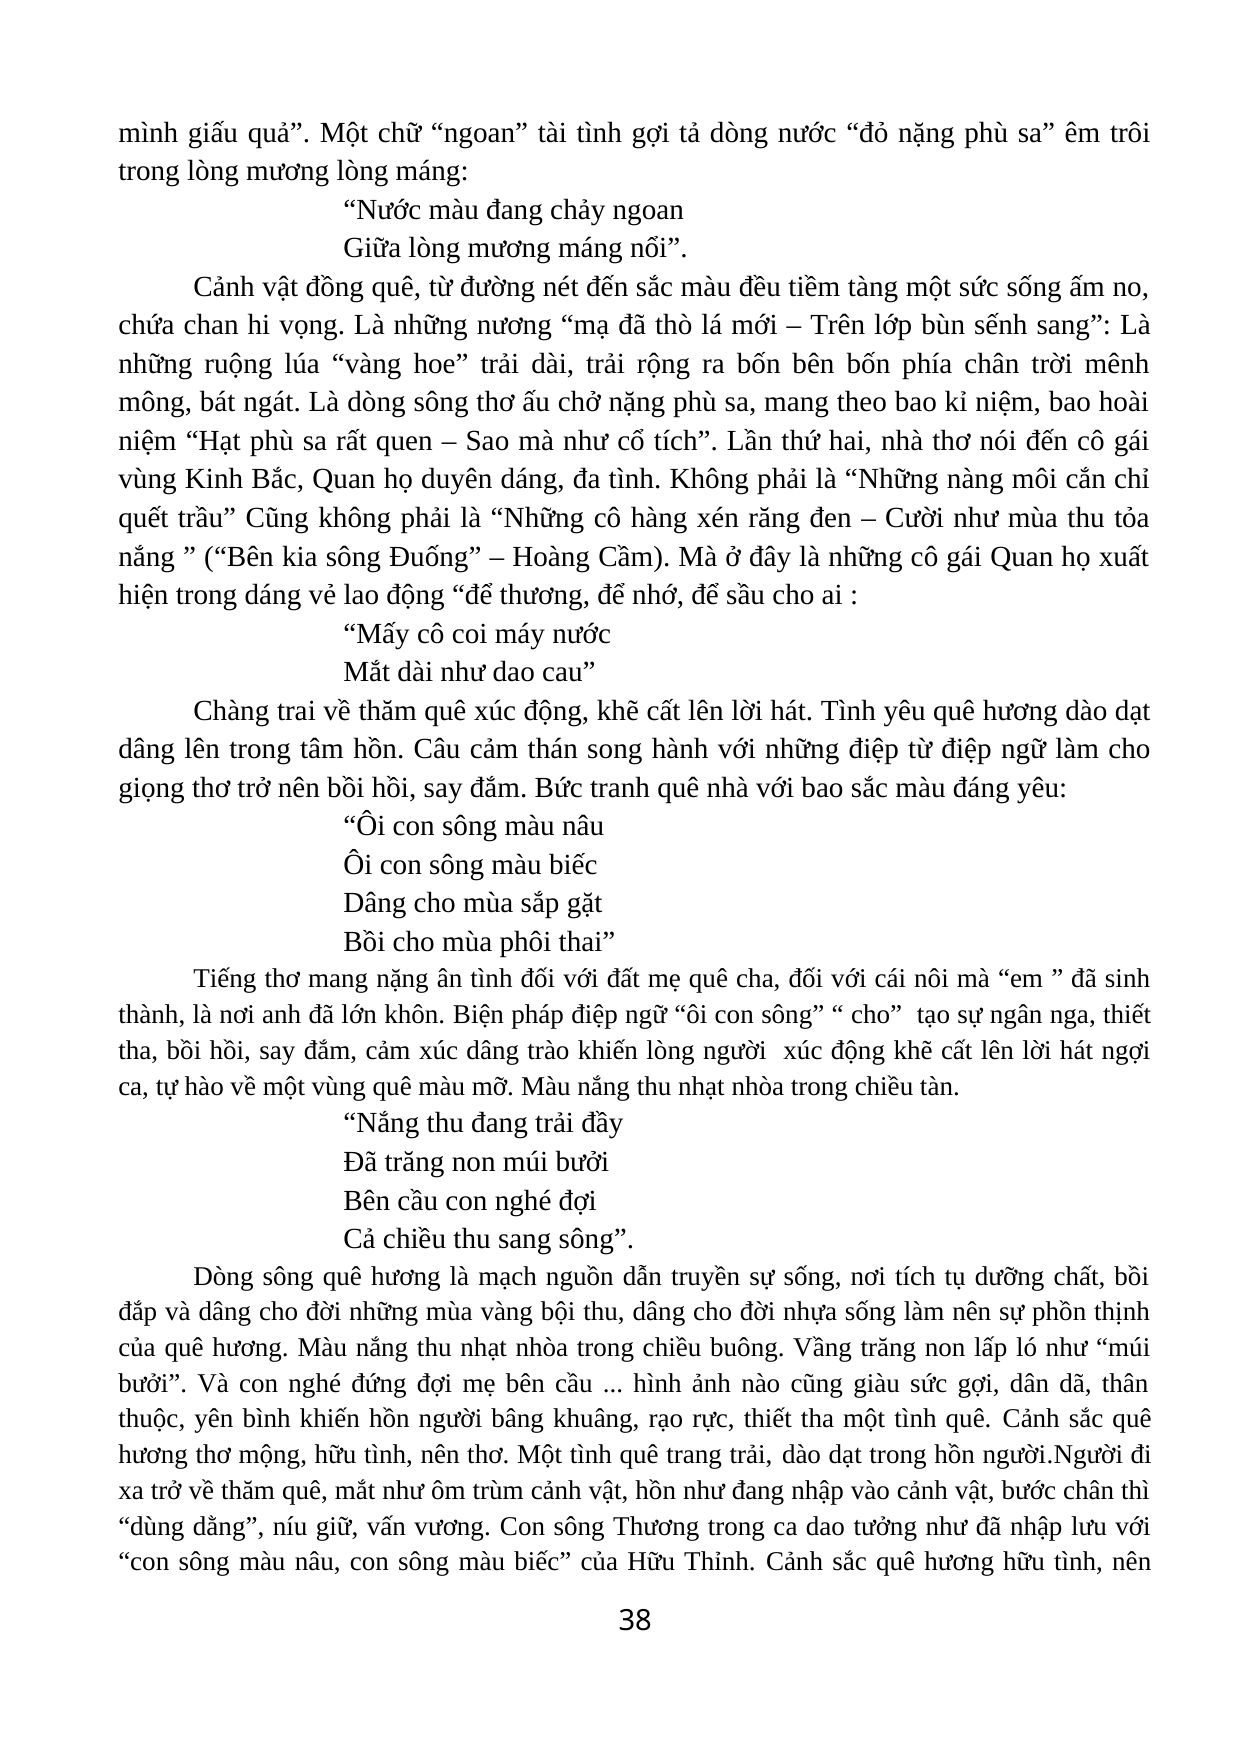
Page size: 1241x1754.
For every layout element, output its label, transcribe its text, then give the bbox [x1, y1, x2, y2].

text “Mấy cô coi máy nước [343, 616, 1152, 649]
text Bồi cho mùa phôi thai” [343, 924, 1152, 958]
text Chàng trai về thăm quê xúc động, khẽ cất lên lời hát. Tình yêu quê hương dào dạt dâng lên trong tâm hồn. Câu cảm thán song hành với những điệp từ điệp ngữ làm cho giọng thơ trở nên bồi hồi, say đắm. Bức tranh quê nhà với bao sắc màu đáng yêu: [118, 693, 1152, 803]
text Cả chiều thu sang sông”. [343, 1221, 1152, 1255]
text “Nắng thu đang trải đầy [343, 1106, 1152, 1139]
text Ôi con sông màu biếc [343, 847, 1152, 881]
text Cảnh vật đồng quê, từ đường nét đến sắc màu đều tiềm tàng một sức sống ấm no, chứa chan hi vọng. Là những nương “mạ đã thò lá mới – Trên lớp bùn sếnh sang”: Là những ruộng lúa “vàng hoe” trải dài, trải rộng ra bốn bên bốn phía chân trời mênh mông, bát ngát. Là dòng sông thơ ấu chở nặng phù sa, mang theo bao kỉ niệm, bao hoài niệm “Hạt phù sa rất quen – Sao mà như cổ tích”. Lần thứ hai, nhà thơ nói đến cô gái vùng Kinh Bắc, Quan họ duyên dáng, đa tình. Không phải là “Những nàng môi cắn chỉ quết trầu” Cũng không phải là “Những cô hàng xén răng đen – Cười như mùa thu tỏa nắng ” (“Bên kia sông Đuống” – Hoàng Cầm). Mà ở đây là những cô gái Quan họ xuất hiện trong dáng vẻ lao động “để thương, để nhớ, để sầu cho ai : [118, 269, 1152, 611]
text Tiếng thơ mang nặng ân tình đối với đất mẹ quê cha, đối với cái nôi mà “em ” đã sinh thành, là nơi anh đã lớn khôn. Biện pháp điệp ngữ “ôi con sông” “ cho” tạo sự ngân nga, thiết tha, bồi hồi, say đắm, cảm xúc dâng trào khiến lòng người xúc động khẽ cất lên lời hát ngợi ca, tự hào về một vùng quê màu mỡ. Màu nắng thu nhạt nhòa trong chiều tàn. [118, 963, 1152, 1101]
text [118, 1505, 1152, 1577]
text Dâng cho mùa sắp gặt [343, 886, 1152, 919]
text Đã trăng non múi bưởi [343, 1144, 1152, 1178]
text “Nước màu đang chảy ngoan [343, 192, 1152, 225]
text “Ôi con sông màu nâu [343, 808, 1152, 842]
text Mắt dài như dao cau” [343, 654, 1152, 688]
text Giữa lòng mương máng nổi”. [343, 230, 1152, 264]
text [118, 115, 1152, 187]
text Bên cầu con nghé đợi [343, 1183, 1152, 1216]
